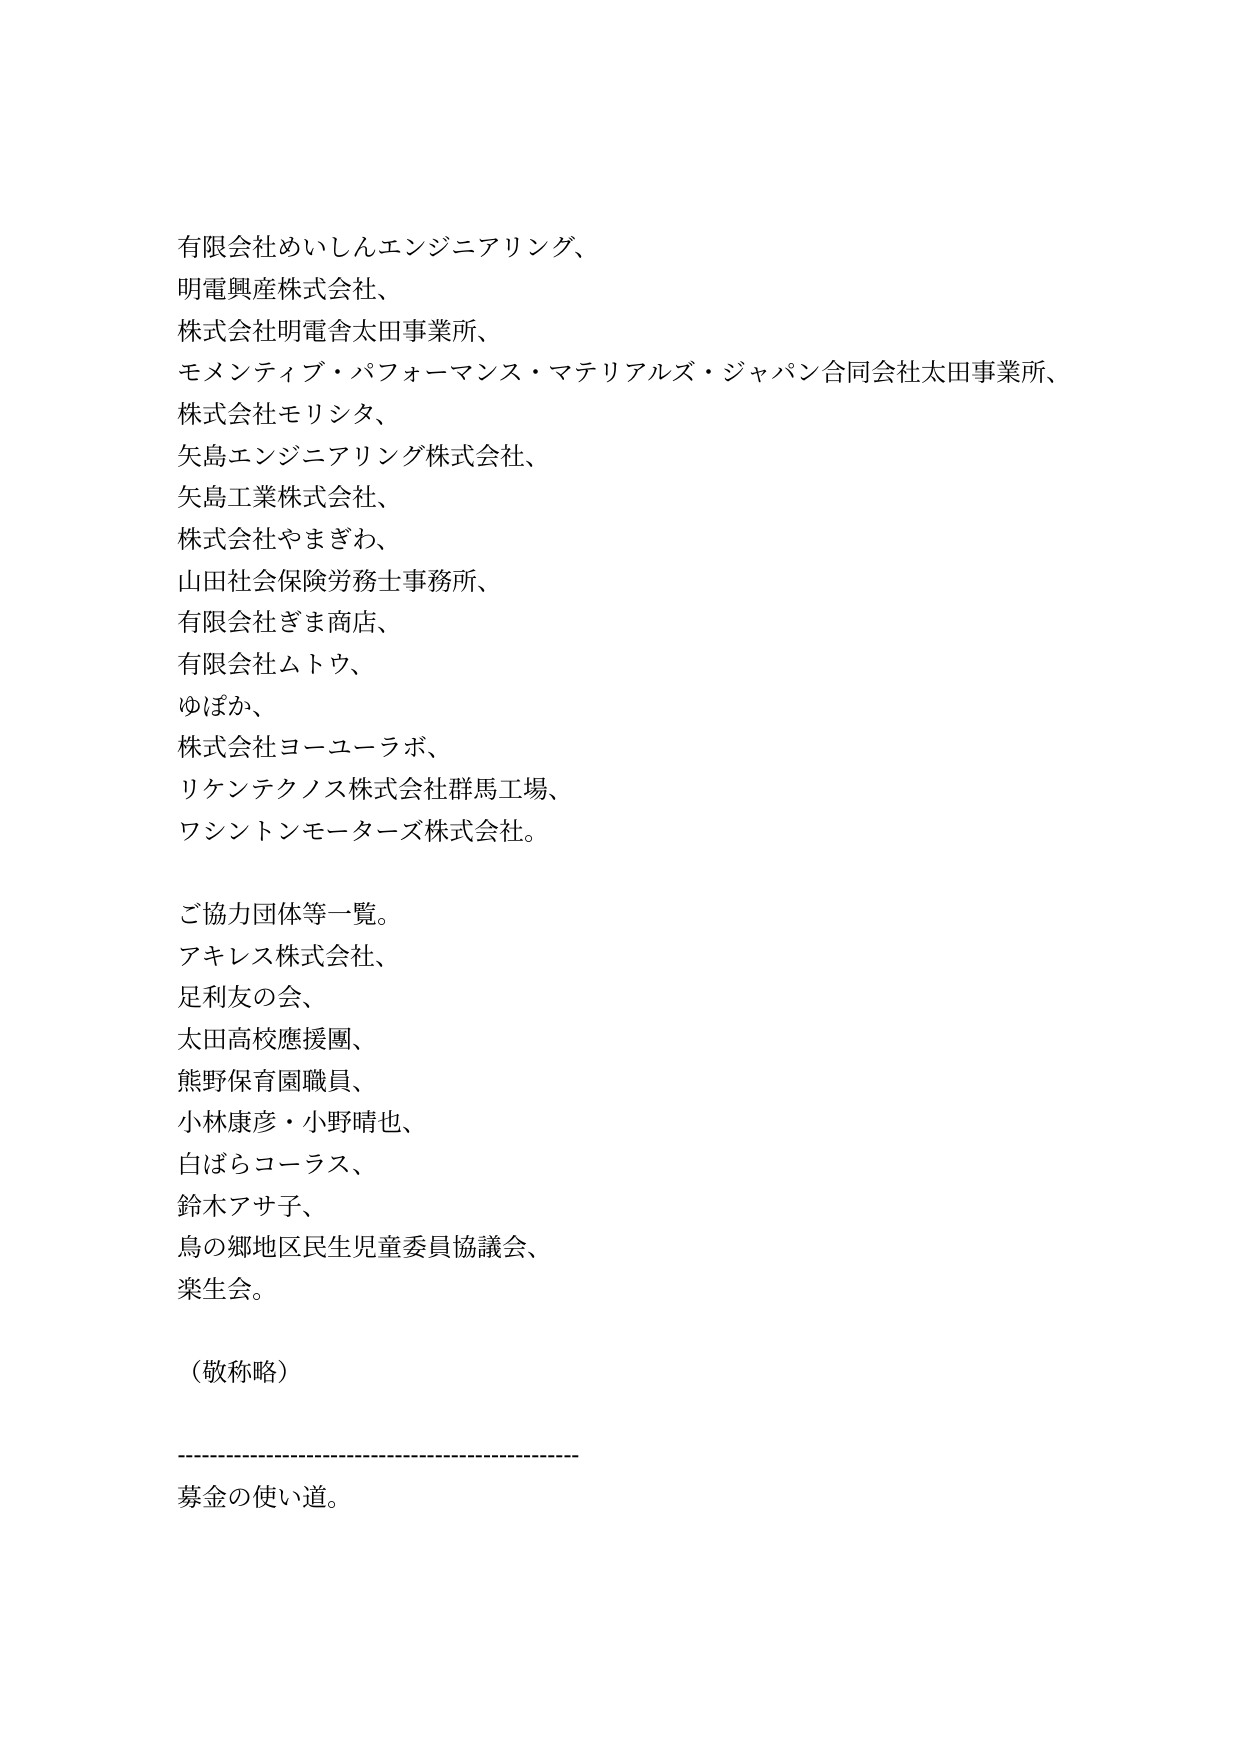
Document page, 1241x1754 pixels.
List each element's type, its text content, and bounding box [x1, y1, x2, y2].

text 明電興産株式会社、 [177, 267, 1063, 308]
text 鳥の郷地区民生児童委員協議会、 [177, 1225, 1063, 1267]
text 株式会社明電舎太田事業所、 [177, 308, 1063, 350]
text 矢島エンジニアリング株式会社、 [177, 433, 1063, 475]
text ゆぽか、 [177, 683, 1063, 725]
text 熊野保育園職員、 [177, 1058, 1063, 1100]
text 有限会社めいしんエンジニアリング、 [177, 225, 1063, 267]
text 募金の使い道。 [177, 1475, 1063, 1517]
text アキレス株式会社、 [177, 933, 1063, 975]
text 有限会社ムトウ、 [177, 642, 1063, 683]
text 株式会社やまぎわ、 [177, 517, 1063, 558]
text リケンテクノス株式会社群馬工場、 [177, 767, 1063, 808]
text 山田社会保険労務士事務所、 [177, 558, 1063, 600]
text 楽生会。 [177, 1267, 1063, 1308]
text ご協力団体等一覧。 [177, 892, 1063, 933]
text （敬称略） [177, 1350, 1063, 1392]
text 白ばらコーラス、 [177, 1142, 1063, 1183]
text -------------------------------------------------- [177, 1433, 1063, 1475]
text 鈴木アサ子、 [177, 1183, 1063, 1225]
text 株式会社ヨーユーラボ、 [177, 725, 1063, 767]
text 有限会社ぎま商店、 [177, 600, 1063, 642]
text 太田高校應援團、 [177, 1017, 1063, 1058]
text モメンティブ・パフォーマンス・マテリアルズ・ジャパン合同会社太田事業所、 [177, 350, 1063, 392]
text 株式会社モリシタ、 [177, 392, 1063, 433]
text ワシントンモーターズ株式会社。 [177, 808, 1063, 850]
text 足利友の会、 [177, 975, 1063, 1017]
text 小林康彦・小野晴也、 [177, 1100, 1063, 1142]
text 矢島工業株式会社、 [177, 475, 1063, 517]
